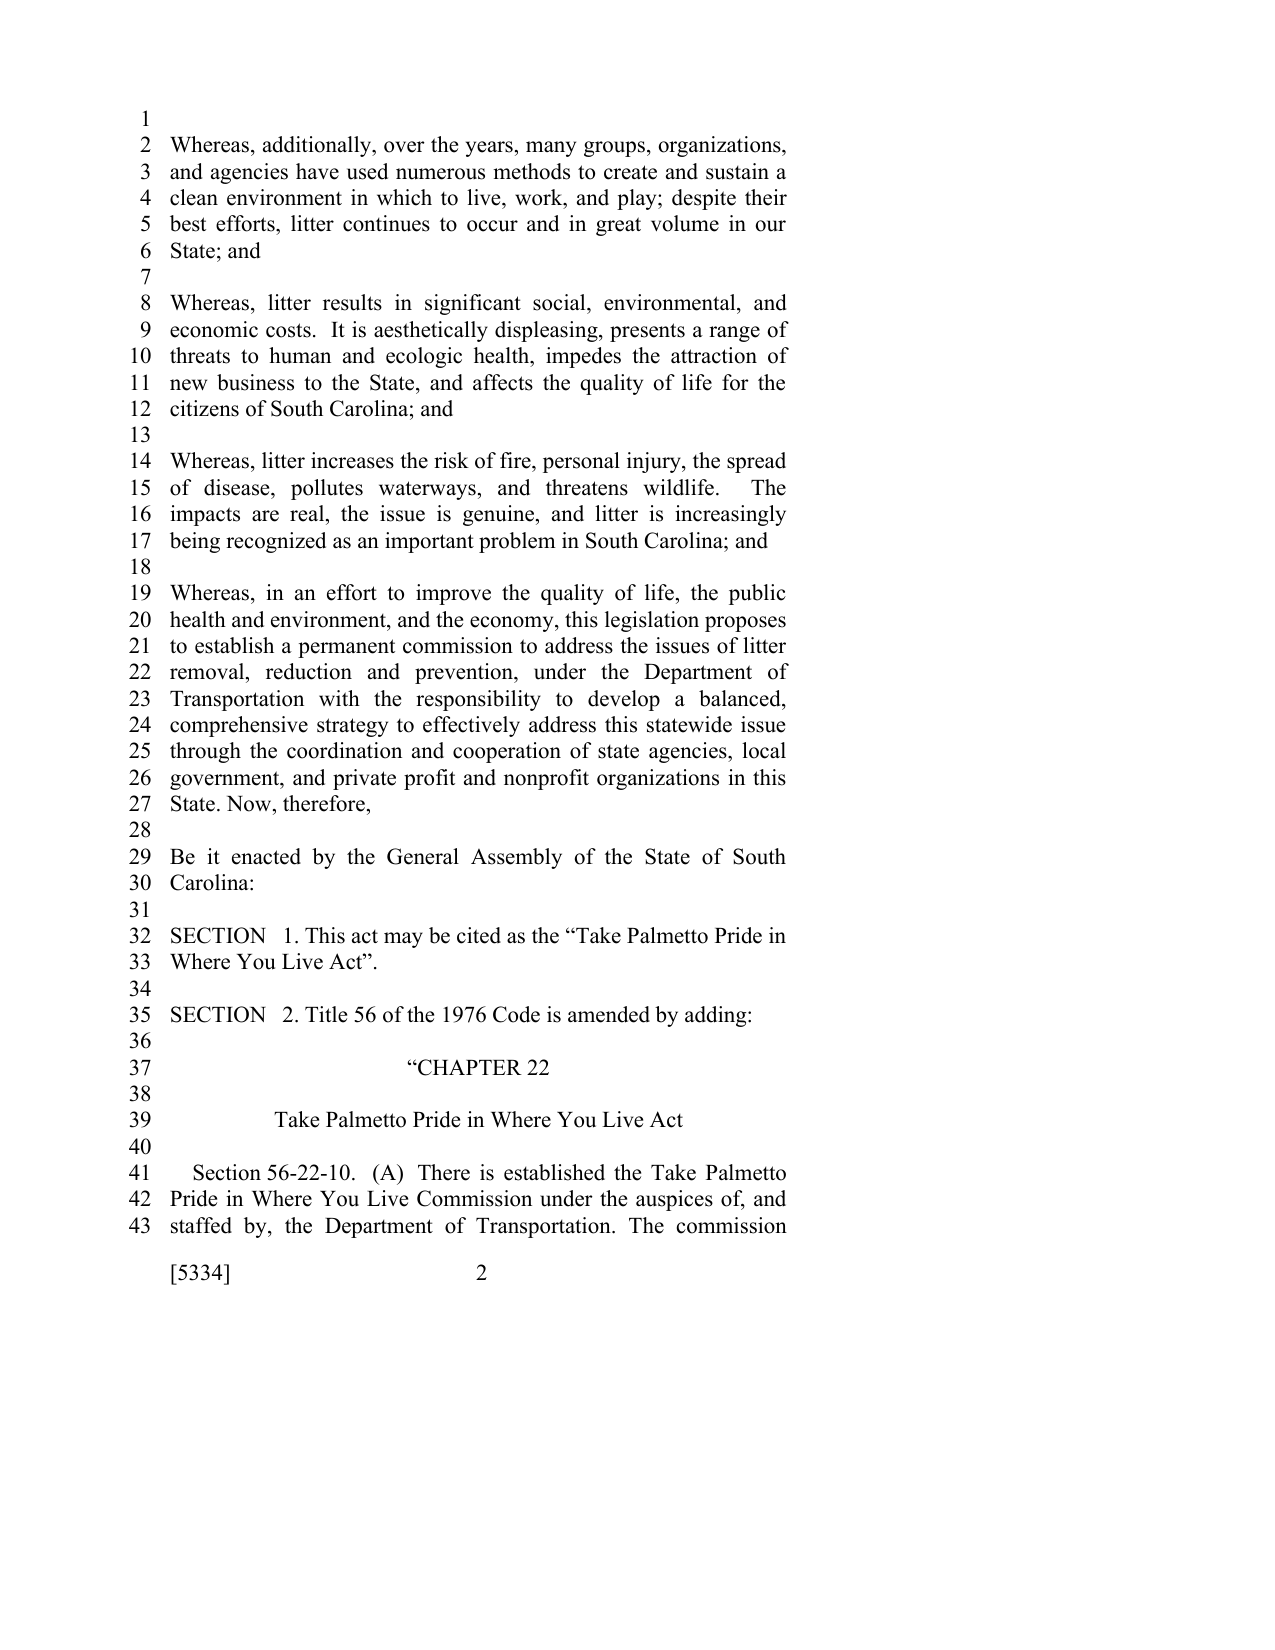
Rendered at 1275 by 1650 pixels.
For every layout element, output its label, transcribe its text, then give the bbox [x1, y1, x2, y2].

text Take Palmetto Pride in Where You Live Act [169, 1106, 787, 1133]
text Whereas, litter results in significant social, environmental, and economic costs. It is aesthetically displeasing, presents a range of threats to human and ecologic health, impedes the attraction of new business to the State, and affects the quality of life for the citizens of South Carolina; and [169, 289, 787, 421]
text SECTION 2. Title 56 of the 1976 Code is amended by adding: [169, 1001, 787, 1027]
text SECTION 1. This act may be cited as the “Take Palmetto Pride in Where You Live Act”. [169, 922, 787, 975]
text Whereas, litter increases the risk of fire, personal injury, the spread of disease, pollutes waterways, and threatens wildlife. The impacts are real, the issue is genuine, and litter is increasingly being recognized as an important problem in South Carolina; and [169, 448, 787, 553]
text Whereas, additionally, over the years, many groups, organizations, and agencies have used numerous methods to create and sustain a clean environment in which to live, work, and play; despite their best efforts, litter continues to occur and in great volume in our State; and [169, 131, 787, 263]
text Be it enacted by the General Assembly of the State of South Carolina: [169, 843, 787, 896]
text Whereas, in an effort to improve the quality of life, the public health and environment, and the economy, this legislation proposes to establish a permanent commission to address the issues of litter removal, reduction and prevention, under the Department of Transportation with the responsibility to develop a balanced, comprehensive strategy to effectively address this statewide issue through the coordination and cooperation of state agencies, local government, and private profit and nonprofit organizations in this State. Now, therefore, [169, 579, 787, 817]
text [169, 1159, 787, 1238]
text “CHAPTER 22 [169, 1054, 787, 1080]
